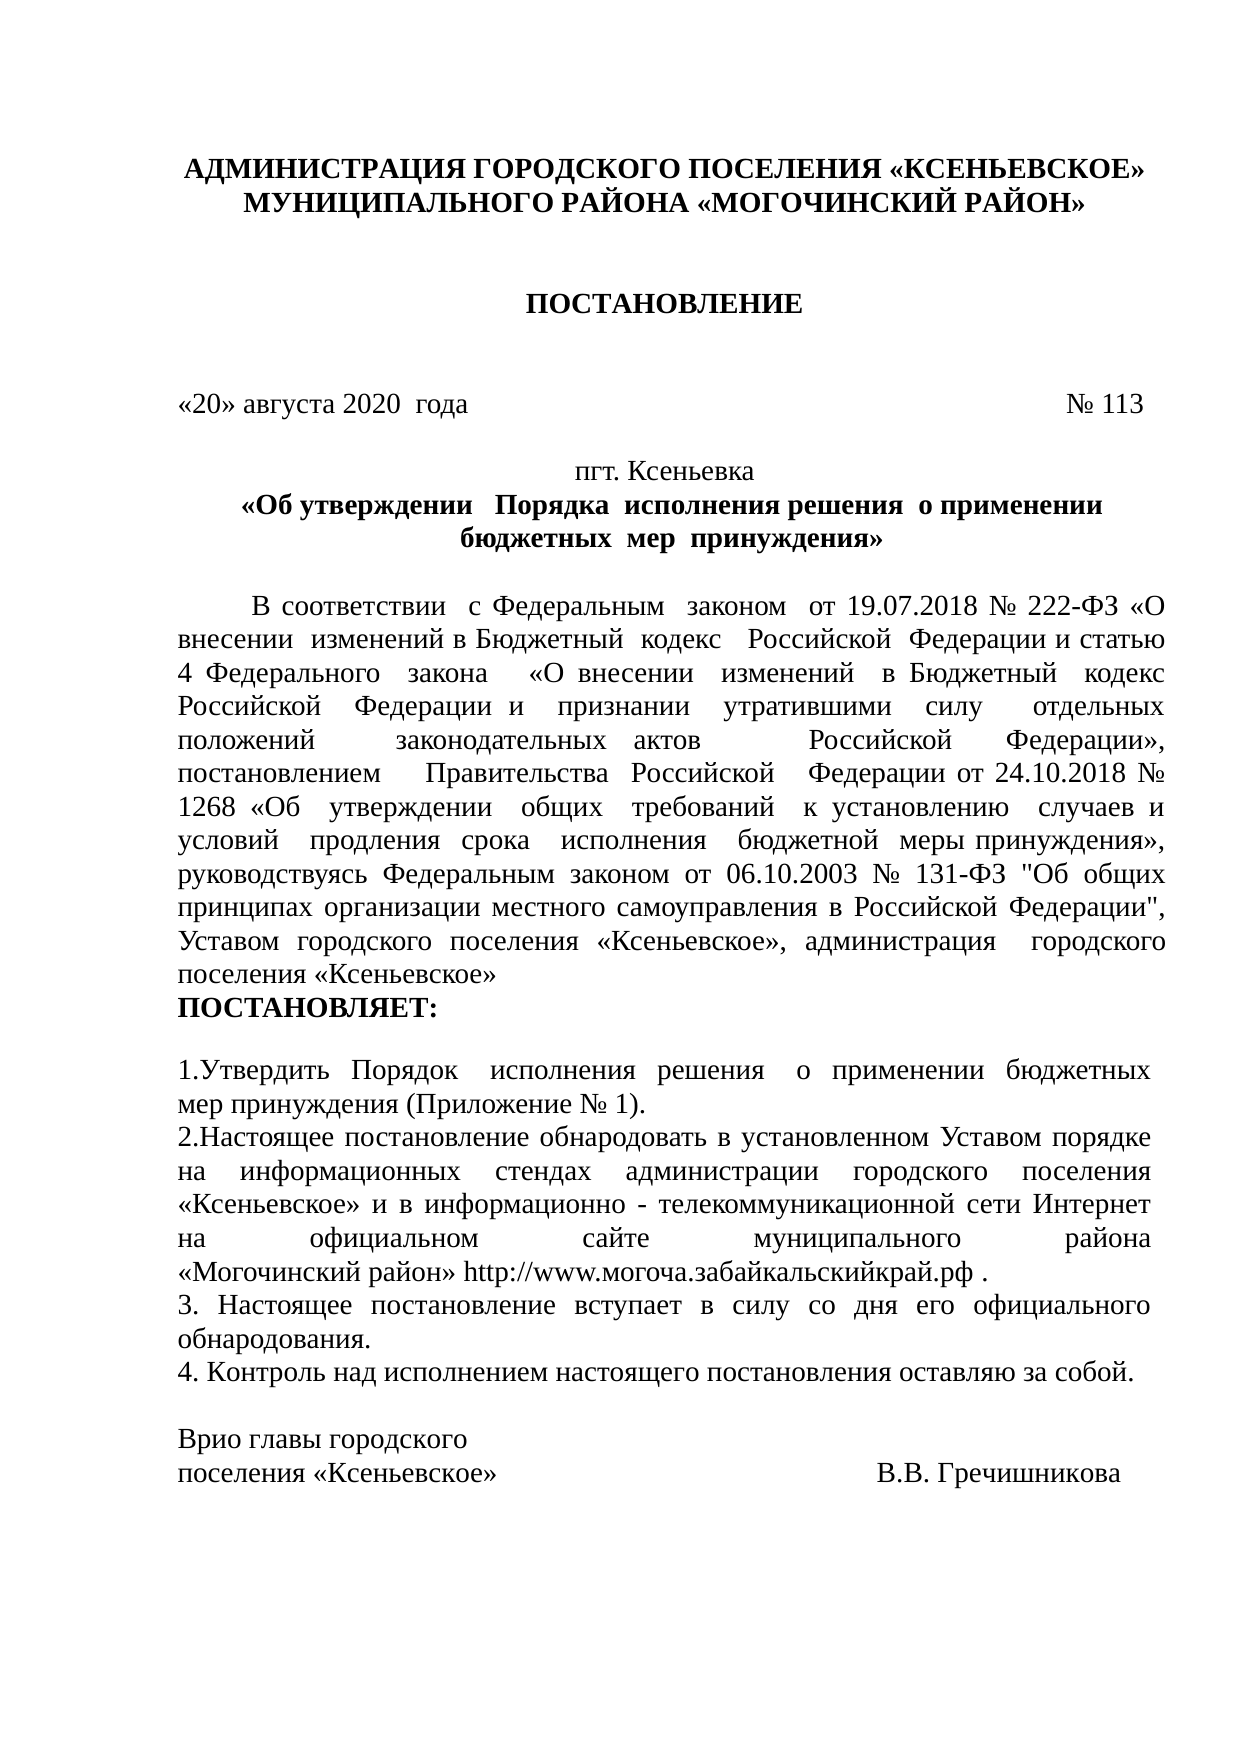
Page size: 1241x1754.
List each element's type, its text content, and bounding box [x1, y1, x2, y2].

text АДМИНИСТРАЦИЯ ГОРОДСКОГО ПОСЕЛЕНИЯ «КСЕНЬЕВСКОЕ» [177, 152, 1152, 185]
text 3. Настоящее постановление вступает в силу со дня его официального обнародования. [177, 1287, 1152, 1354]
text «Об утверждении Порядка исполнения решения о применении бюджетных мер принуждения» [177, 487, 1166, 554]
text В соответствии с Федеральным законом от 19.07.2018 № 222-ФЗ «О внесении изменений в Бюджетный кодекс Российской Федерации и статью 4 Федерального закона «О внесении изменений в Бюджетный кодекс Российской Федерации и признании утратившими силу отдельных положений законодательных актов Российской Федерации», постановлением Правительства Российской Федерации от 24.10.2018 № 1268 «Об утверждении общих требований к установлению случаев и условий продления срока исполнения бюджетной меры принуждения», руководствуясь Федеральным законом от 06.10.2003 № 131-ФЗ "Об общих принципах организации местного самоуправления в Российской Федерации", Уставом городского поселения «Ксеньевское», администрация городского поселения «Ксеньевское» [177, 588, 1166, 990]
text поселения «Ксеньевское» В.В. Гречишникова [177, 1455, 1152, 1488]
text 2.Настоящее постановление обнародовать в установленном Уставом порядке на информационных стендах администрации городского поселения «Ксеньевское» и в информационно - телекоммуникационной сети Интернет на официальном сайте муниципального района «Могочинский район» http://www.могоча.забайкальскийкрай.рф . [177, 1119, 1152, 1287]
text пгт. Ксеньевка [177, 453, 1152, 487]
text Врио главы городского [177, 1421, 1152, 1455]
text 4. Контроль над исполнением настоящего постановления оставляю за собой. [177, 1354, 1152, 1388]
text 1.Утвердить Порядок исполнения решения о применении бюджетных мер принуждения (Приложение № 1). [177, 1052, 1152, 1119]
text «20» августа 2020 года № 113 [177, 386, 1152, 420]
text МУНИЦИПАЛЬНОГО РАЙОНА «МОГОЧИНСКИЙ РАЙОН» [177, 185, 1152, 219]
subtitle ПОСТАНОВЛЕНИЕ [177, 286, 1152, 319]
text ПОСТАНОВЛЯЕТ: [177, 990, 1166, 1024]
